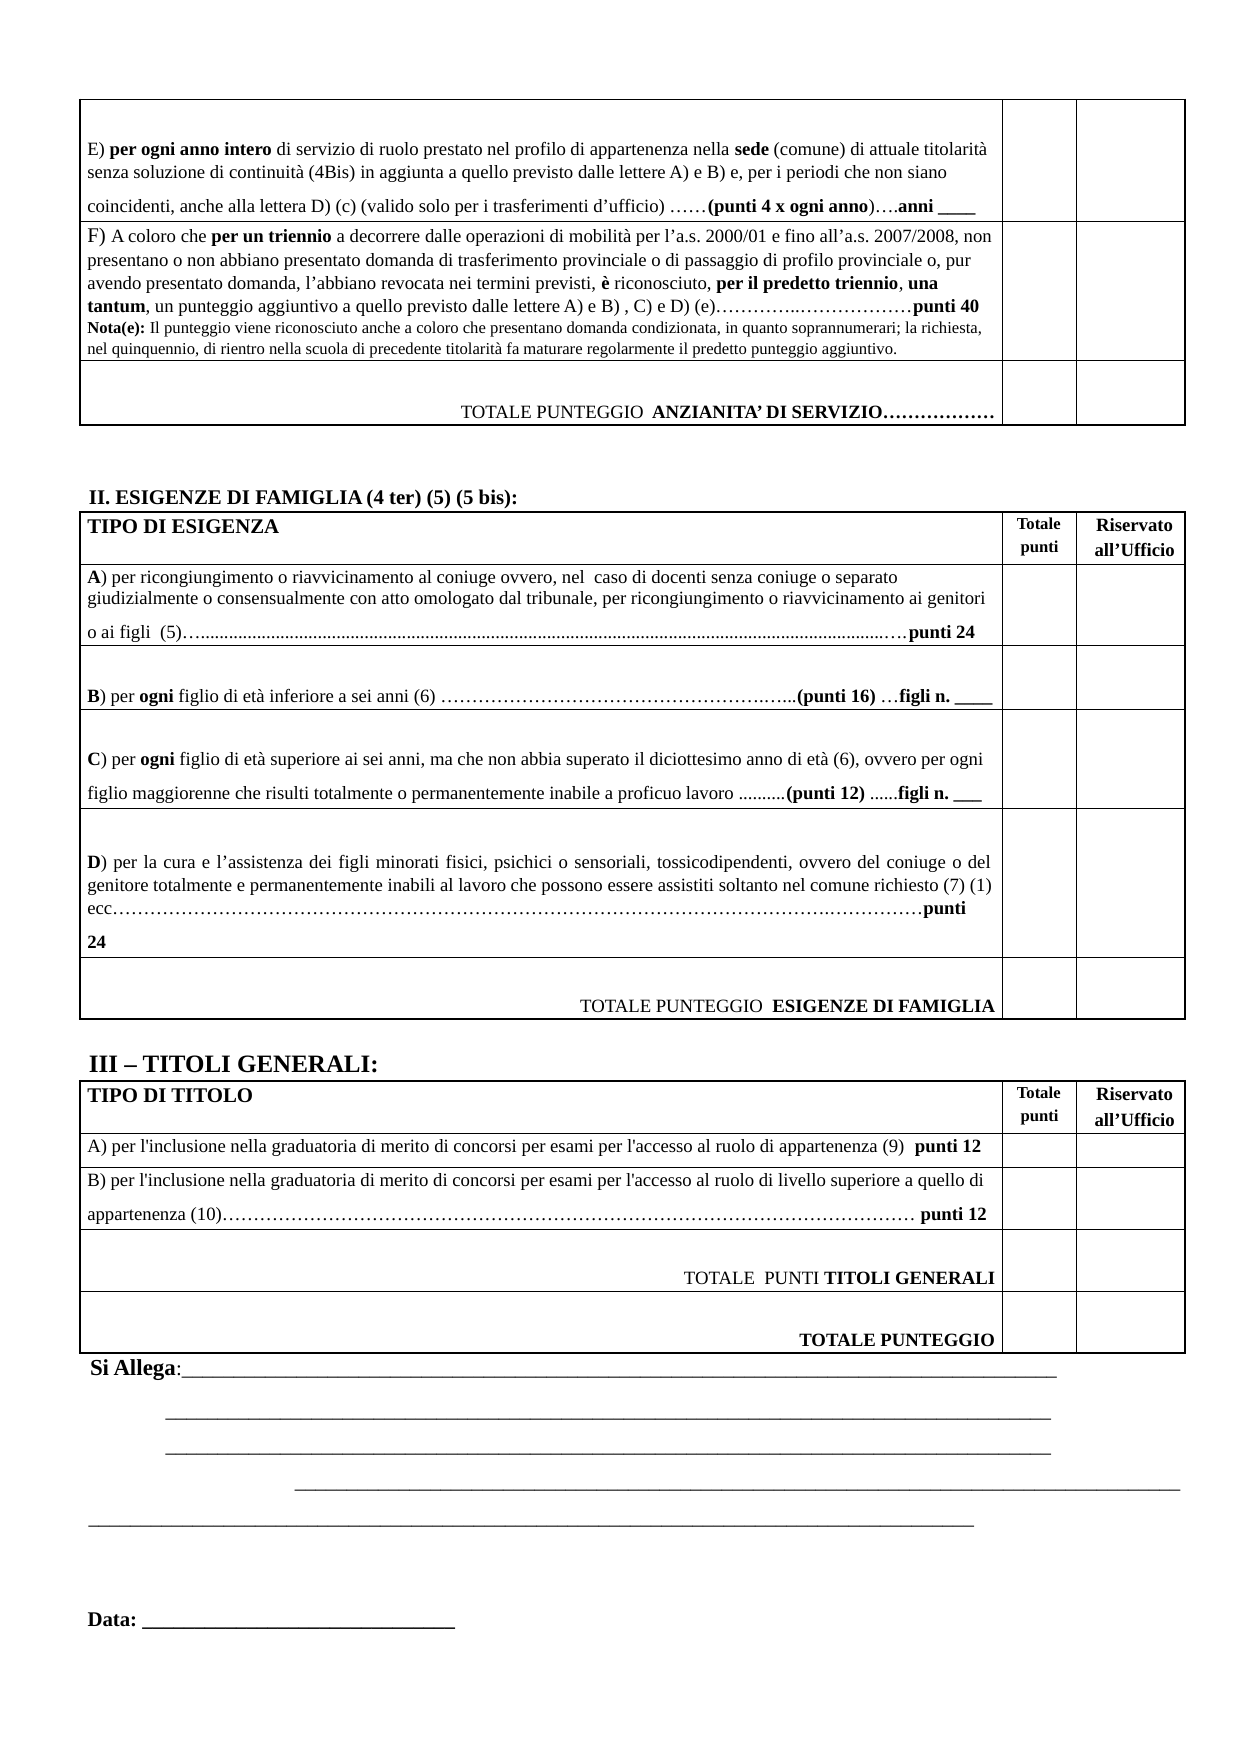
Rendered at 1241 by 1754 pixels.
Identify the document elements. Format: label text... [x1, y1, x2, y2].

text III – TITOLI GENERALI: [89, 1049, 1182, 1077]
table_cell [1003, 646, 1076, 708]
table_cell [1077, 222, 1184, 360]
table_cell D) per la cura e l’assistenza dei figli minorati fisici, psichici o sensoriali, tossicodipendenti, ovvero del coniuge o del genitore totalmente e permanentemente inabili al lavoro che possono essere assistiti soltanto nel comune richiesto (7) (1) ecc…………………………………………………………………………………………………….……………punti 24 [81, 809, 1002, 957]
table_cell [1077, 100, 1184, 221]
table_cell A) per l'inclusione nella graduatoria di merito di concorsi per esami per l'accesso al ruolo di appartenenza (9) punti 12 [81, 1134, 1002, 1167]
table_cell [1003, 100, 1076, 221]
table_cell TOTALE PUNTEGGIO [81, 1292, 1002, 1352]
table_cell [1003, 222, 1076, 360]
table_cell [1003, 958, 1076, 1018]
table_cell [1077, 646, 1184, 708]
text _____________________________________________________________________________________ [87, 1398, 1182, 1422]
table_cell [1003, 1230, 1076, 1291]
list ESIGENZE DI FAMIGLIA (4 ter) (5) (5 bis): [89, 485, 1182, 509]
text Data: ______________________________ [87, 1607, 1182, 1631]
table_cell [1003, 361, 1076, 424]
table_cell [1003, 1134, 1076, 1167]
table_cell [1077, 809, 1184, 957]
table_cell [1077, 1134, 1184, 1167]
table_cell [1077, 1230, 1184, 1291]
table_cell [1077, 565, 1184, 644]
table_header TIPO DI ESIGENZA [81, 513, 1002, 563]
table_cell TOTALE PUNTI TITOLI GENERALI [81, 1230, 1002, 1291]
table_cell A) per ricongiungimento o riavvicinamento al coniuge ovvero, nel caso di docenti senza coniuge o separato giudizialmente o consensualmente con atto omologato dal tribunale, per ricongiungimento o riavvicinamento ai genitori o ai figli (5)…..................................................................................................................................................….punti 24 [81, 565, 1002, 644]
table_cell F) A coloro che per un triennio a decorrere dalle operazioni di mobilità per l’a.s. 2000/01 e fino all’a.s. 2007/2008, non presentano o non abbiano presentato domanda di trasferimento provinciale o di passaggio di profilo provinciale o, pur avendo presentato domanda, l’abbiano revocata nei termini previsti, è riconosciuto, per il predetto triennio, una tantum, un punteggio aggiuntivo a quello previsto dalle lettere A) e B) , C) e D) (e)…………..………………punti 40 Nota(e): Il punteggio viene riconosciuto anche a coloro che presentano domanda condizionata, in quanto soprannumerari; la richiesta, nel quinquennio, di rientro nella scuola di precedente titolarità fa maturare regolarmente il predetto punteggio aggiuntivo. [81, 222, 1002, 360]
text _____________________________________________________________________________________ [87, 1433, 1182, 1457]
table_cell [1077, 1292, 1184, 1352]
table_cell [1077, 710, 1184, 808]
table_cell [1003, 1292, 1076, 1352]
table_header Totale punti [1003, 513, 1076, 563]
text _____________________________________________________________________________________ _____________________________________________________________________________________ [87, 1469, 1182, 1529]
table_header TIPO DI TITOLO [81, 1082, 1002, 1133]
table_cell [1077, 361, 1184, 424]
table_header Riservato all’Ufficio [1077, 513, 1184, 563]
table_cell B) per l'inclusione nella graduatoria di merito di concorsi per esami per l'accesso al ruolo di livello superiore a quello di appartenenza (10)………………………………………………………………………………………………… punti 12 [81, 1168, 1002, 1229]
table_header Riservato all’Ufficio [1077, 1082, 1184, 1133]
table_cell E) per ogni anno intero di servizio di ruolo prestato nel profilo di appartenenza nella sede (comune) di attuale titolarità senza soluzione di continuità (4Bis) in aggiunta a quello previsto dalle lettere A) e B) e, per i periodi che non siano coincidenti, anche alla lettera D) (c) (valido solo per i trasferimenti d’ufficio) ……(punti 4 x ogni anno)….anni ____ [81, 100, 1002, 221]
table_cell [1003, 565, 1076, 644]
table_header Totale punti [1003, 1082, 1076, 1133]
table_cell C) per ogni figlio di età superiore ai sei anni, ma che non abbia superato il diciottesimo anno di età (6), ovvero per ogni figlio maggiorenne che risulti totalmente o permanentemente inabile a proficuo lavoro ..........(punti 12) ......figli n. ___ [81, 710, 1002, 808]
table_cell TOTALE PUNTEGGIO ESIGENZE DI FAMIGLIA [81, 958, 1002, 1018]
table_cell [1077, 1168, 1184, 1229]
table_cell [1077, 958, 1184, 1018]
table_cell B) per ogni figlio di età inferiore a sei anni (6) …………………………………………….…...(punti 16) …figli n. ____ [81, 646, 1002, 708]
table_cell [1003, 710, 1076, 808]
table_cell [1003, 809, 1076, 957]
table_cell [1003, 1168, 1076, 1229]
table_cell TOTALE PUNTEGGIO ANZIANITA’ DI SERVIZIO……………… [81, 361, 1002, 424]
text Si Allega:____________________________________________________________________________________ [89, 1354, 1182, 1381]
